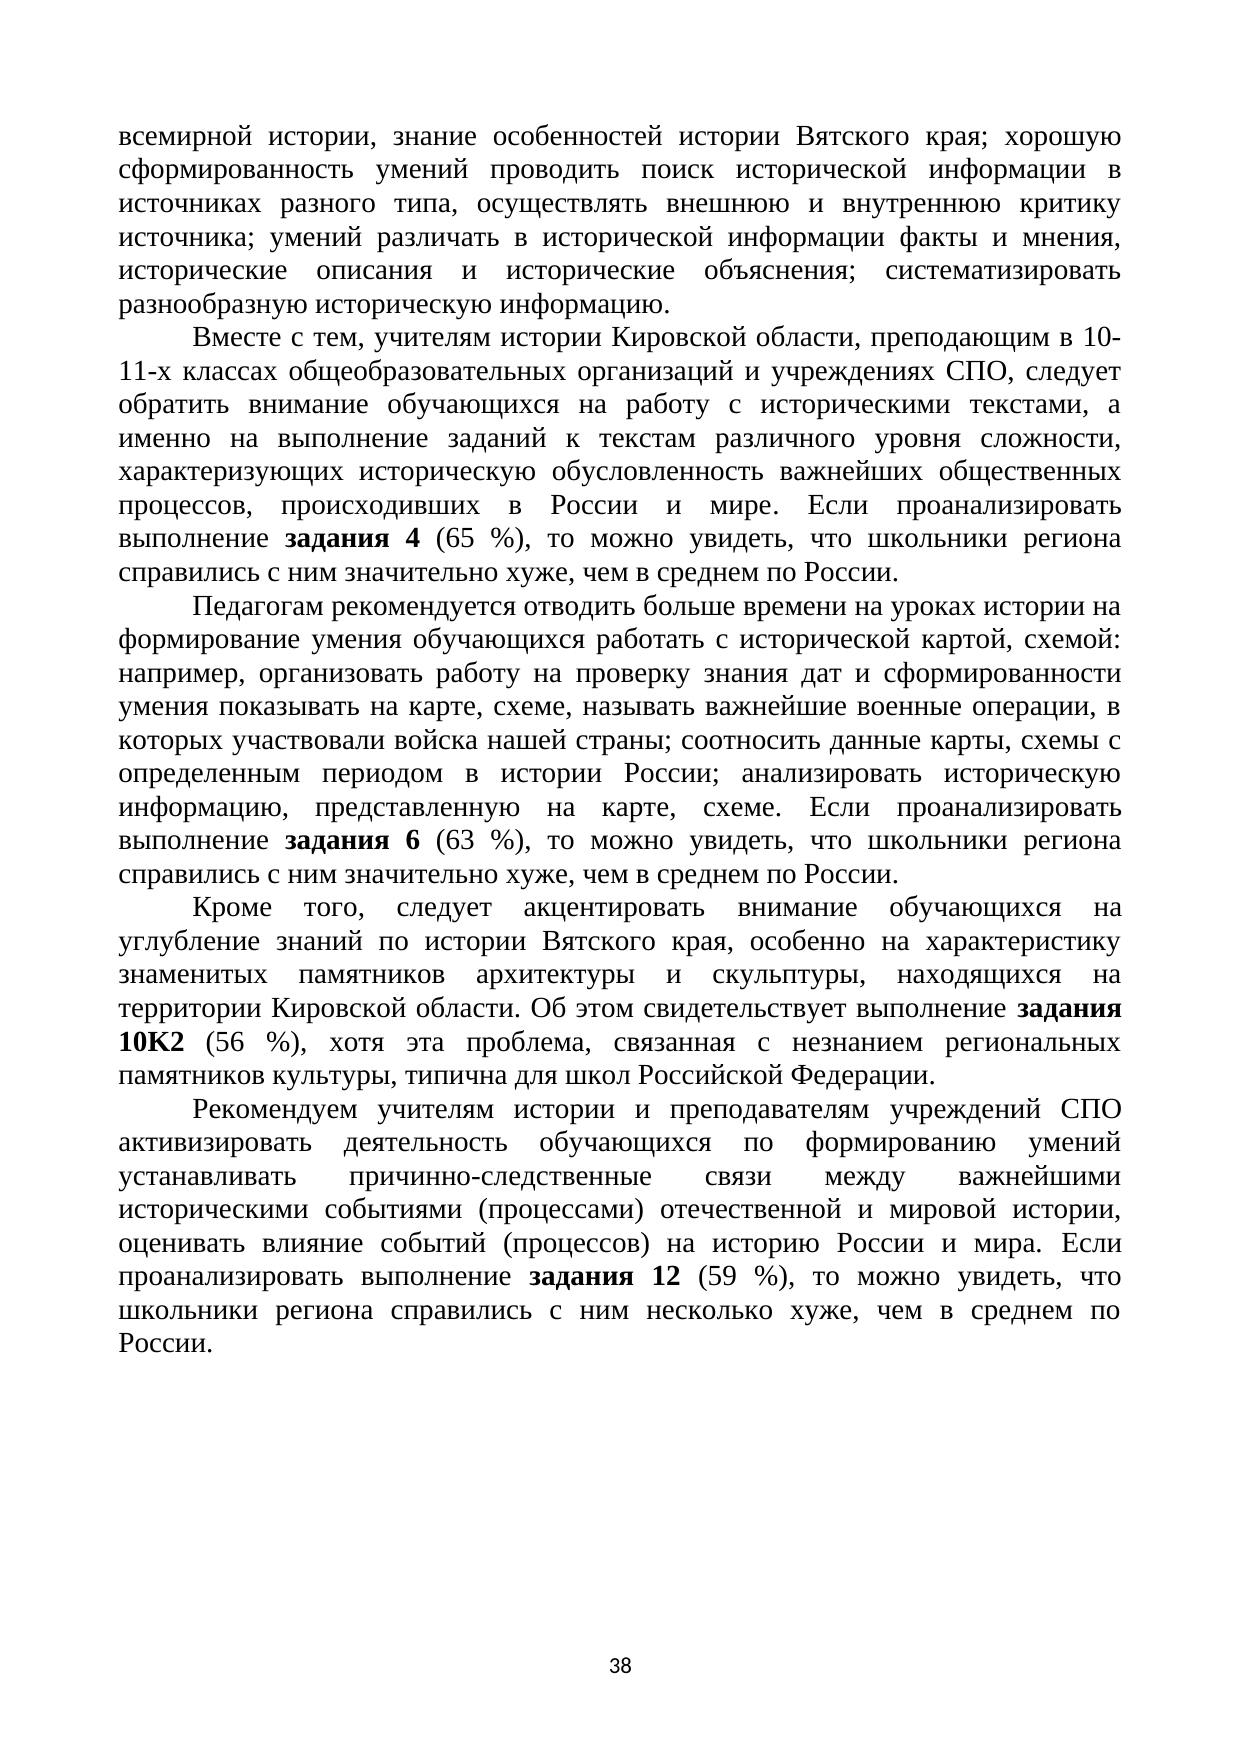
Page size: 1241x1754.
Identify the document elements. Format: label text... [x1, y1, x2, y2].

text Вместе с тем, учителям истории Кировской области, преподающим в 10-11-х классах общеобразовательных организаций и учреждениях СПО, следует обратить внимание обучающихся на работу с историческими текстами, а именно на выполнение заданий к текстам различного уровня сложности, характеризующих историческую обусловленность важнейших общественных процессов, происходивших в России и мире. Если проанализировать выполнение задания 4 (65 %), то можно увидеть, что школьники региона справились с ним значительно хуже, чем в среднем по России. [118, 319, 1122, 588]
text Кроме того, следует акцентировать внимание обучающихся на углубление знаний по истории Вятского края, особенно на характеристику знаменитых памятников архитектуры и скульптуры, находящихся на территории Кировской области. Об этом свидетельствует выполнение задания 10K2 (56 %), хотя эта проблема, связанная с незнанием региональных памятников культуры, типична для школ Российской Федерации. [118, 889, 1122, 1091]
text Педагогам рекомендуется отводить больше времени на уроках истории на формирование умения обучающихся работать с исторической картой, схемой: например, организовать работу на проверку знания дат и сформированности умения показывать на карте, схеме, называть важнейшие военные операции, в которых участвовали войска нашей страны; соотносить данные карты, схемы с определенным периодом в истории России; анализировать историческую информацию, представленную на карте, схеме. Если проанализировать выполнение задания 6 (63 %), то можно увидеть, что школьники региона справились с ним значительно хуже, чем в среднем по России. [118, 588, 1122, 889]
text Рекомендуем учителям истории и преподавателям учреждений СПО активизировать деятельность обучающихся по формированию умений устанавливать причинно-следственные связи между важнейшими историческими событиями (процессами) отечественной и мировой истории, оценивать влияние событий (процессов) на историю России и мира. Если проанализировать выполнение задания 12 (59 %), то можно увидеть, что школьники региона справились с ним несколько хуже, чем в среднем по России. [118, 1091, 1122, 1359]
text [118, 118, 1122, 319]
